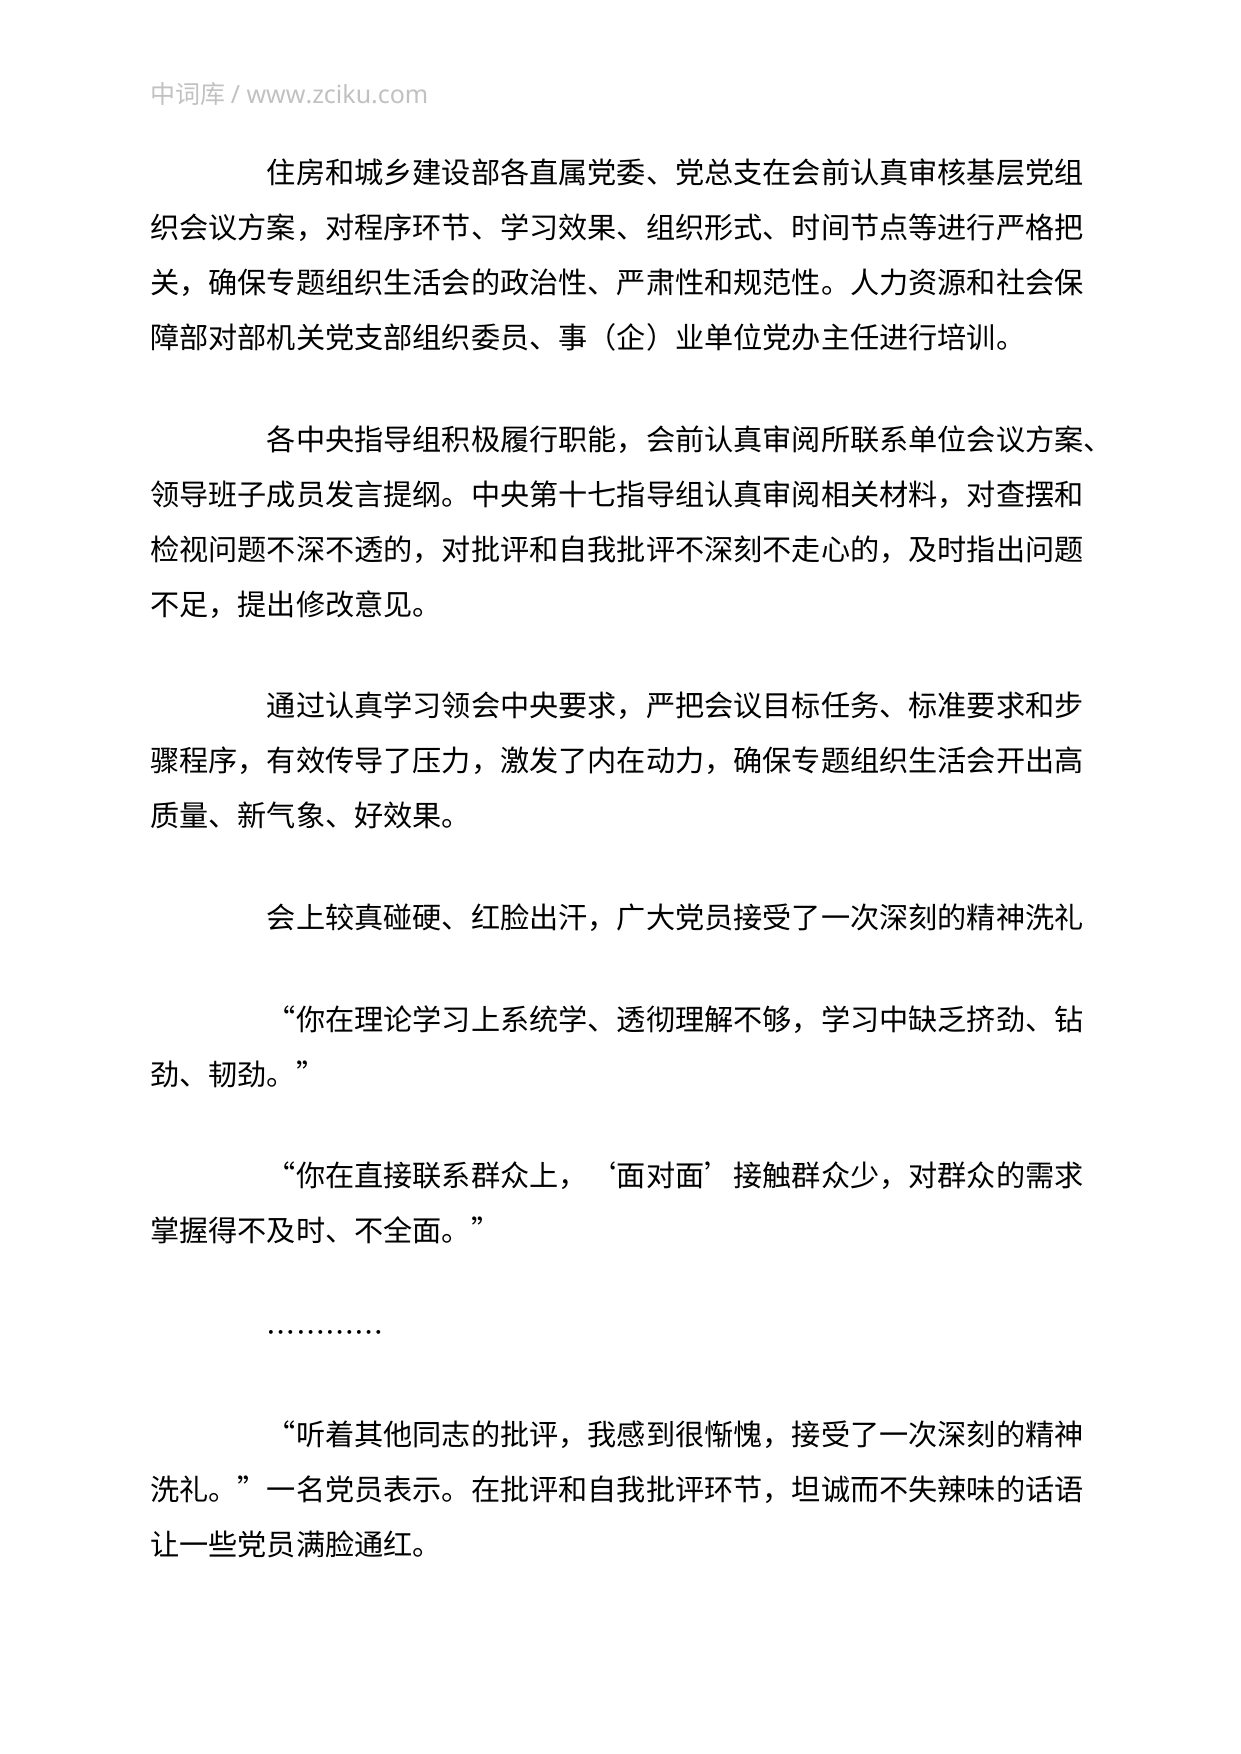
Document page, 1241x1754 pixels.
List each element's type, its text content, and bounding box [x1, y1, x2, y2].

text “你在理论学习上系统学、透彻理解不够，学习中缺乏挤劲、钻劲、韧劲。” [150, 996, 1090, 1093]
text 住房和城乡建设部各直属党委、党总支在会前认真审核基层党组织会议方案，对程序环节、学习效果、组织形式、时间节点等进行严格把关，确保专题组织生活会的政治性、严肃性和规范性。人力资源和社会保障部对部机关党支部组织委员、事（企）业单位党办主任进行培训。 [150, 150, 1090, 357]
text ………… [150, 1309, 1090, 1352]
text “你在直接联系群众上，‘面对面’接触群众少，对群众的需求掌握得不及时、不全面。” [150, 1153, 1090, 1250]
text 各中央指导组积极履行职能，会前认真审阅所联系单位会议方案、领导班子成员发言提纲。中央第十七指导组认真审阅相关材料，对查摆和检视问题不深不透的，对批评和自我批评不深刻不走心的，及时指出问题不足，提出修改意见。 [150, 416, 1090, 623]
text “听着其他同志的批评，我感到很惭愧，接受了一次深刻的精神洗礼。”一名党员表示。在批评和自我批评环节，坦诚而不失辣味的话语让一些党员满脸通红。 [150, 1411, 1090, 1563]
text 通过认真学习领会中央要求，严把会议目标任务、标准要求和步骤程序，有效传导了压力，激发了内在动力，确保专题组织生活会开出高质量、新气象、好效果。 [150, 683, 1090, 835]
text 会上较真碰硬、红脸出汗，广大党员接受了一次深刻的精神洗礼 [150, 894, 1090, 937]
